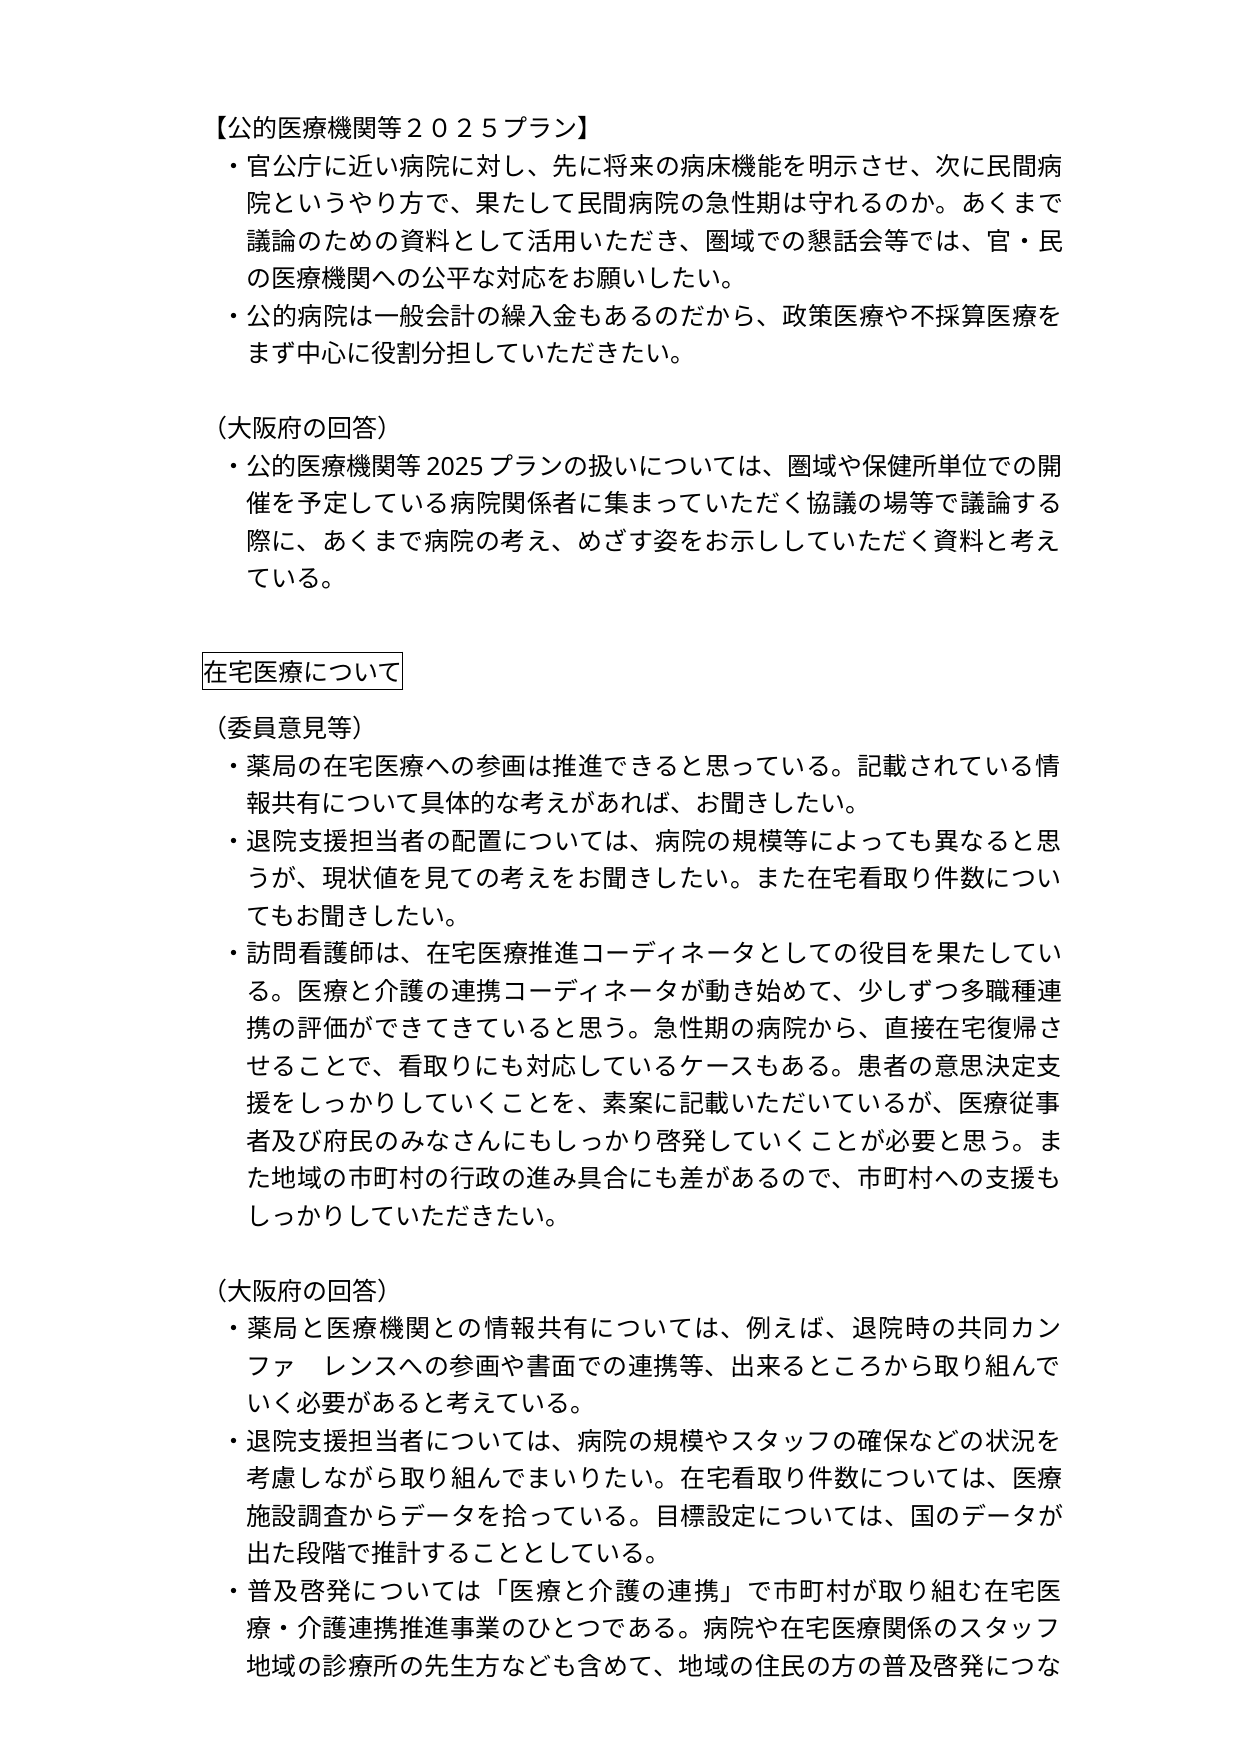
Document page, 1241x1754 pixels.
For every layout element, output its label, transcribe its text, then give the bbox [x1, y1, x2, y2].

text 【公的医療機関等２０２５プラン】 [177, 108, 1063, 146]
text ・官公庁に近い病院に対し、先に将来の病床機能を明示させ、次に民間病 院というやり方で、果たして民間病院の急性期は守れるのか。あくまで議論のための資料として活用いただき、圏域での懇話会等では、官・民の医療機関への公平な対応をお願いしたい。 [221, 146, 1063, 296]
text ・公的病院は一般会計の繰入金もあるのだから、政策医療や不採算医療を まず中心に役割分担していただきたい。 [221, 296, 1063, 371]
text 在宅医療について [177, 633, 1063, 708]
text （委員意見等） [177, 708, 1063, 746]
text ・公的医療機関等2025プランの扱いについては、圏域や保健所単位での開催を予定している病院関係者に集まっていただく協議の場等で議論する際に、あくまで病院の考え、めざす姿をお示ししていただく資料と考えている。 [221, 446, 1063, 596]
text ・退院支援担当者の配置については、病院の規模等によっても異なると思うが、現状値を見ての考えをお聞きしたい。また在宅看取り件数についてもお聞きしたい。 [221, 821, 1063, 933]
text ・薬局と医療機関との情報共有については、例えば、退院時の共同カンファ レンスへの参画や書面での連携等、出来るところから取り組んでいく必要があると考えている。 [221, 1308, 1063, 1421]
text ・薬局の在宅医療への参画は推進できると思っている。記載されている情 報共有について具体的な考えがあれば、お聞きしたい。 [221, 746, 1063, 821]
text （大阪府の回答） [177, 1271, 1063, 1308]
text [221, 1571, 1063, 1683]
text （大阪府の回答） [177, 408, 1063, 446]
text ・訪問看護師は、在宅医療推進コーディネータとしての役目を果たしている。医療と介護の連携コーディネータが動き始めて、少しずつ多職種連携の評価ができてきていると思う。急性期の病院から、直接在宅復帰させることで、看取りにも対応しているケースもある。患者の意思決定支援をしっかりしていくことを、素案に記載いただいているが、医療従事者及び府民のみなさんにもしっかり啓発していくことが必要と思う。また地域の市町村の行政の進み具合にも差があるので、市町村への支援もしっかりしていただきたい。 [221, 933, 1063, 1233]
text ・退院支援担当者については、病院の規模やスタッフの確保などの状況を考慮しながら取り組んでまいりたい。在宅看取り件数については、医療施設調査からデータを拾っている。目標設定については、国のデータが出た段階で推計することとしている。 [221, 1421, 1063, 1571]
